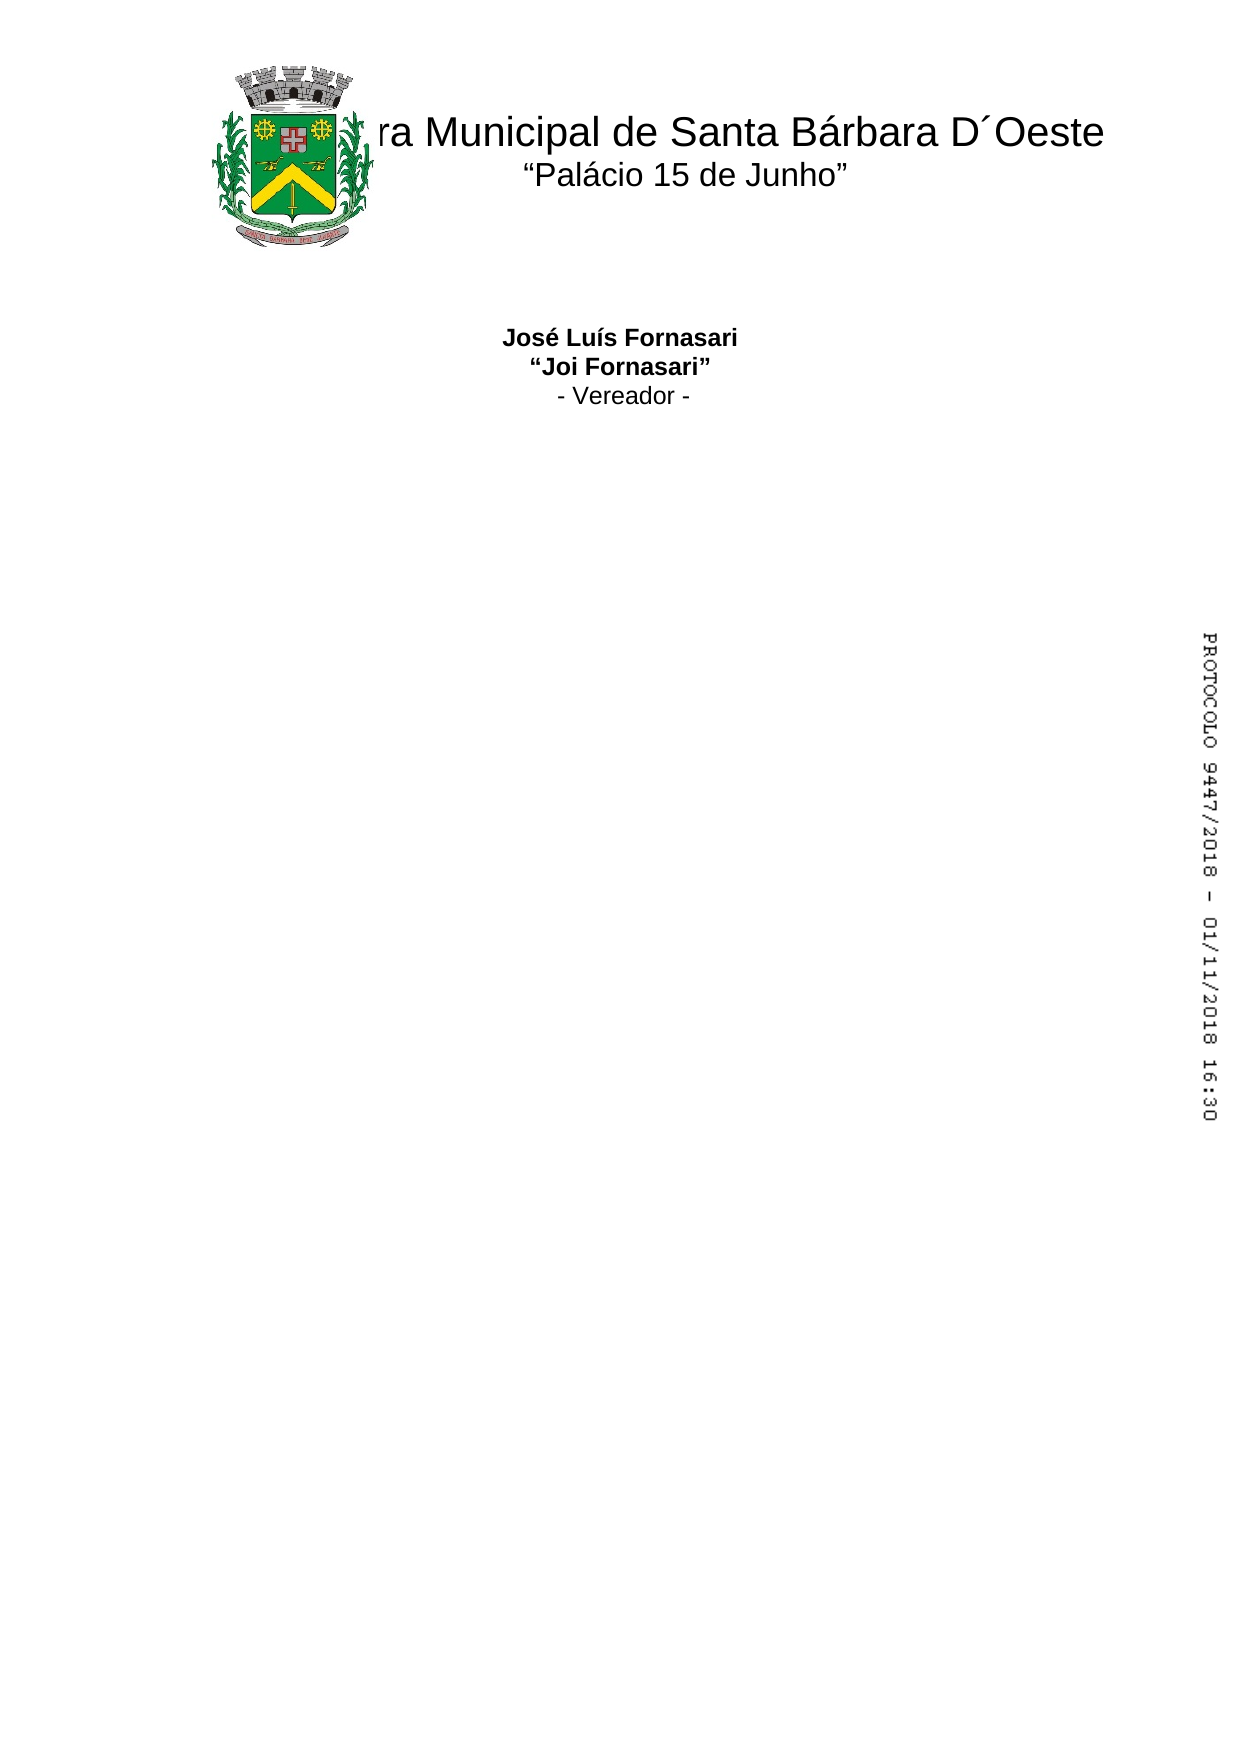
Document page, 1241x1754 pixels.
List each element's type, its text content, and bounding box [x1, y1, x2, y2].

picture [1177, 629, 1241, 1125]
picture [211, 66, 381, 254]
text José Luís Fornasari [177, 323, 1063, 352]
text - Vereador - [177, 381, 1063, 409]
text “Joi Fornasari” [177, 352, 1063, 381]
